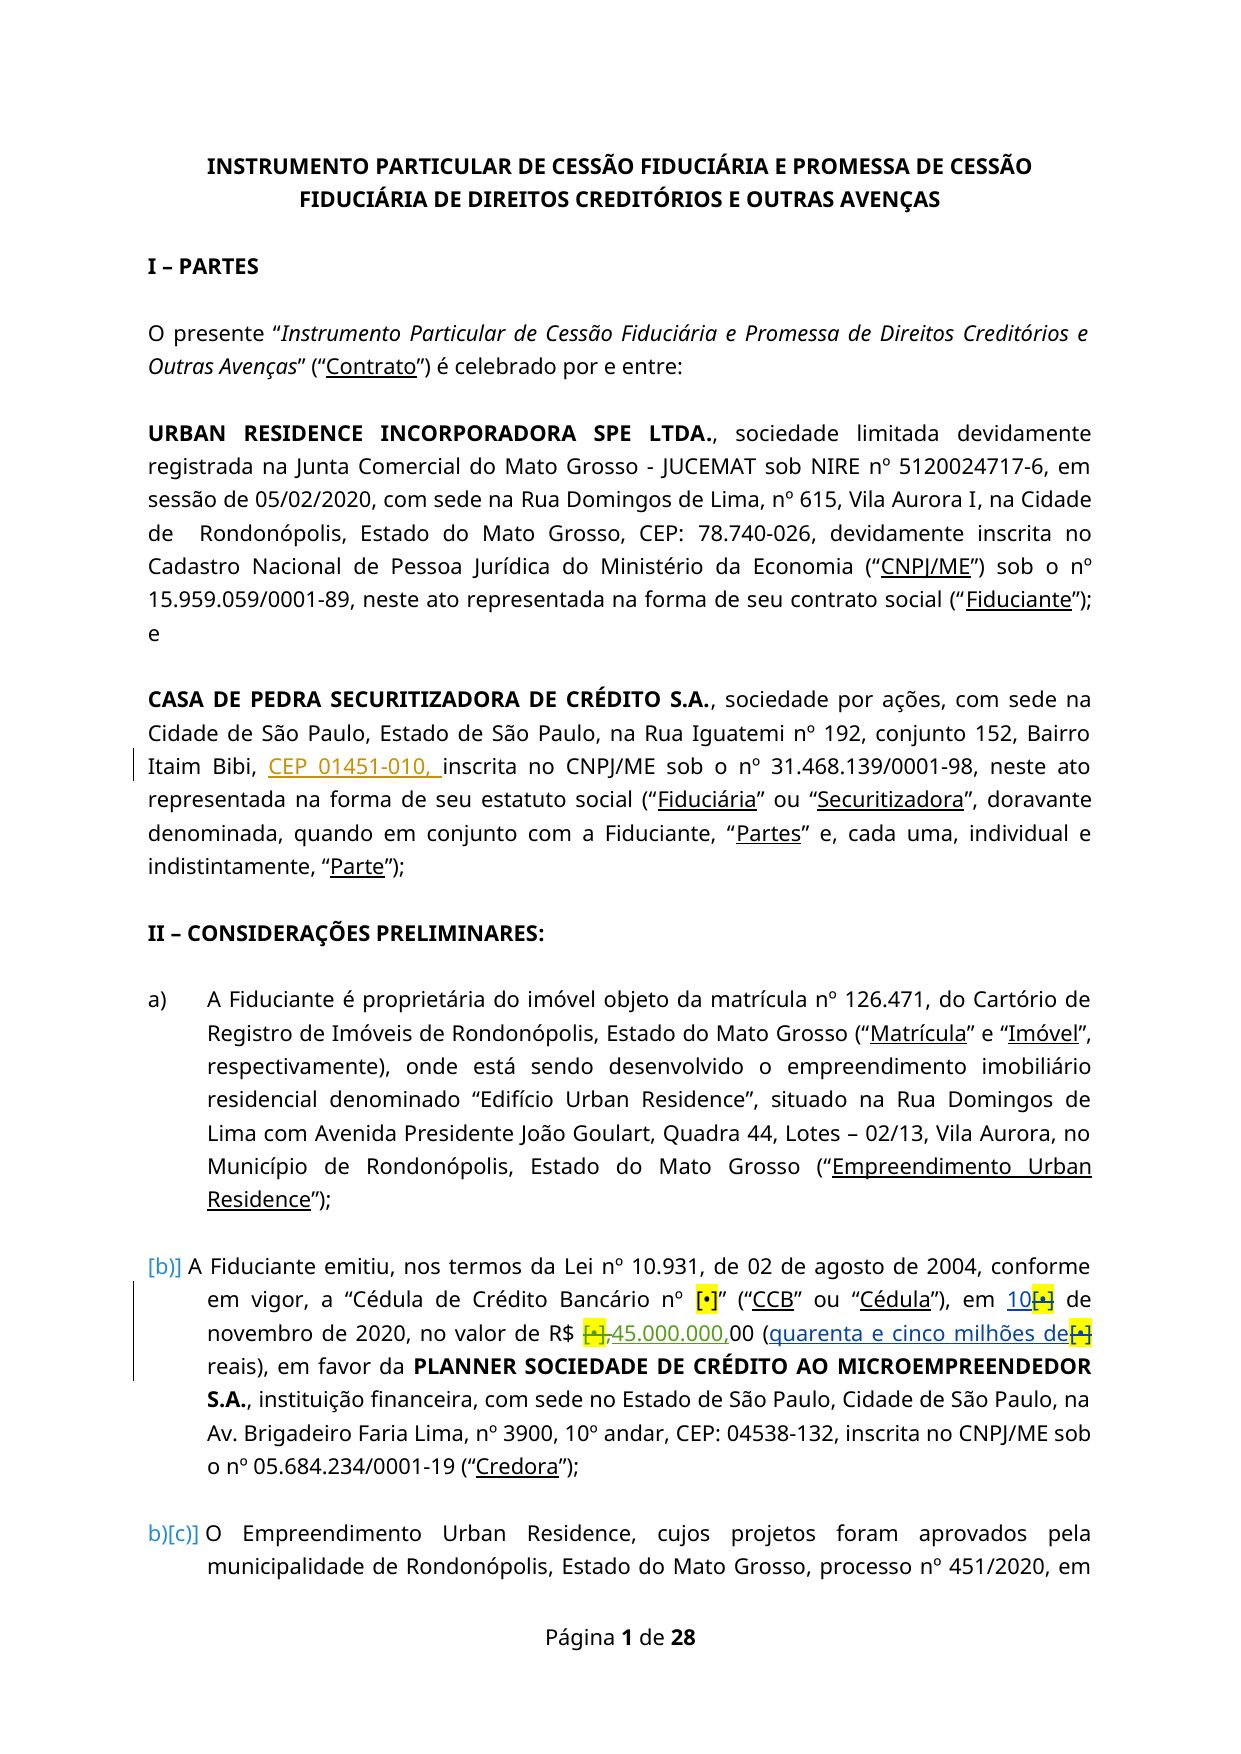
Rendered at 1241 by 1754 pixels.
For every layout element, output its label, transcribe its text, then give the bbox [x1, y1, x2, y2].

text INSTRUMENTO PARTICULAR DE CESSÃO FIDUCIÁRIA E PROMESSA DE CESSÃO FIDUCIÁRIA DE DIREITOS CREDITÓRIOS E OUTRAS AVENÇAS [148, 148, 1092, 214]
subtitle II – CONSIDERAÇÕES PRELIMINARES: [148, 914, 1092, 948]
text URBAN RESIDENCE INCORPORADORA SPE LTDA., sociedade limitada devidamente registrada na Junta Comercial do Mato Grosso - JUCEMAT sob NIRE nº 5120024717-6, em sessão de 05/02/2020, com sede na Rua Domingos de Lima, nº 615, Vila Aurora I, na Cidade de Rondonópolis, Estado do Mato Grosso, CEP: 78.740-026, devidamente inscrita no Cadastro Nacional de Pessoa Jurídica do Ministério da Economia (“CNPJ/ME”) sob o nº 15.959.059/0001-89, neste ato representada na forma de seu contrato social (“Fiduciante”); e [148, 414, 1092, 648]
list A Fiduciante é proprietária do imóvel objeto da matrícula nº 126.471, do Cartório de Registro de Imóveis de Rondonópolis, Estado do Mato Grosso (“Matrícula” e “Imóvel”, respectivamente), onde está sendo desenvolvido o empreendimento imobiliário residencial denominado “Edifício Urban Residence”, situado na Rua Domingos de Lima com Avenida Presidente João Goulart, Quadra 44, Lotes – 02/13, Vila Aurora, no Município de Rondonópolis, Estado do Mato Grosso (“Empreendimento Urban Residence”); [148, 981, 1092, 1214]
text O presente “Instrumento Particular de Cessão Fiduciária e Promessa de Direitos Creditórios e Outras Avenças” (“Contrato”) é celebrado por e entre: [148, 314, 1092, 381]
text CASA DE PEDRA SECURITIZADORA DE CRÉDITO S.A., sociedade por ações, com sede na Cidade de São Paulo, Estado de São Paulo, na Rua Iguatemi nº 192, conjunto 152, Bairro Itaim Bibi, inscrita no CNPJ/ME sob o nº 31.468.139/0001-98, neste ato representada na forma de seu estatuto social (“Fiduciária” ou “Securitizadora”, doravante denominada, quando em conjunto com a Fiduciante, “Partes” e, cada uma, individual e indistintamente, “Parte”); [148, 681, 1092, 881]
subtitle I – PARTES [148, 248, 1092, 281]
list A Fiduciante emitiu, nos termos da Lei nº 10.931, de 02 de agosto de 2004, conforme em vigor, a “Cédula de Crédito Bancário nº [•]” (“CCB” ou “Cédula”), em de novembro de 2020, no valor de R$ 00 (reais), em favor da PLANNER SOCIEDADE DE CRÉDITO AO MICROEMPREENDEDOR S.A., instituição financeira, com sede no Estado de São Paulo, Cidade de São Paulo, na Av. Brigadeiro Faria Lima, nº 3900, 10º andar, CEP: 04538-132, inscrita no CNPJ/ME sob o nº 05.684.234/0001-19 (“Credora”); [148, 1248, 1092, 1481]
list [148, 1514, 1092, 1581]
